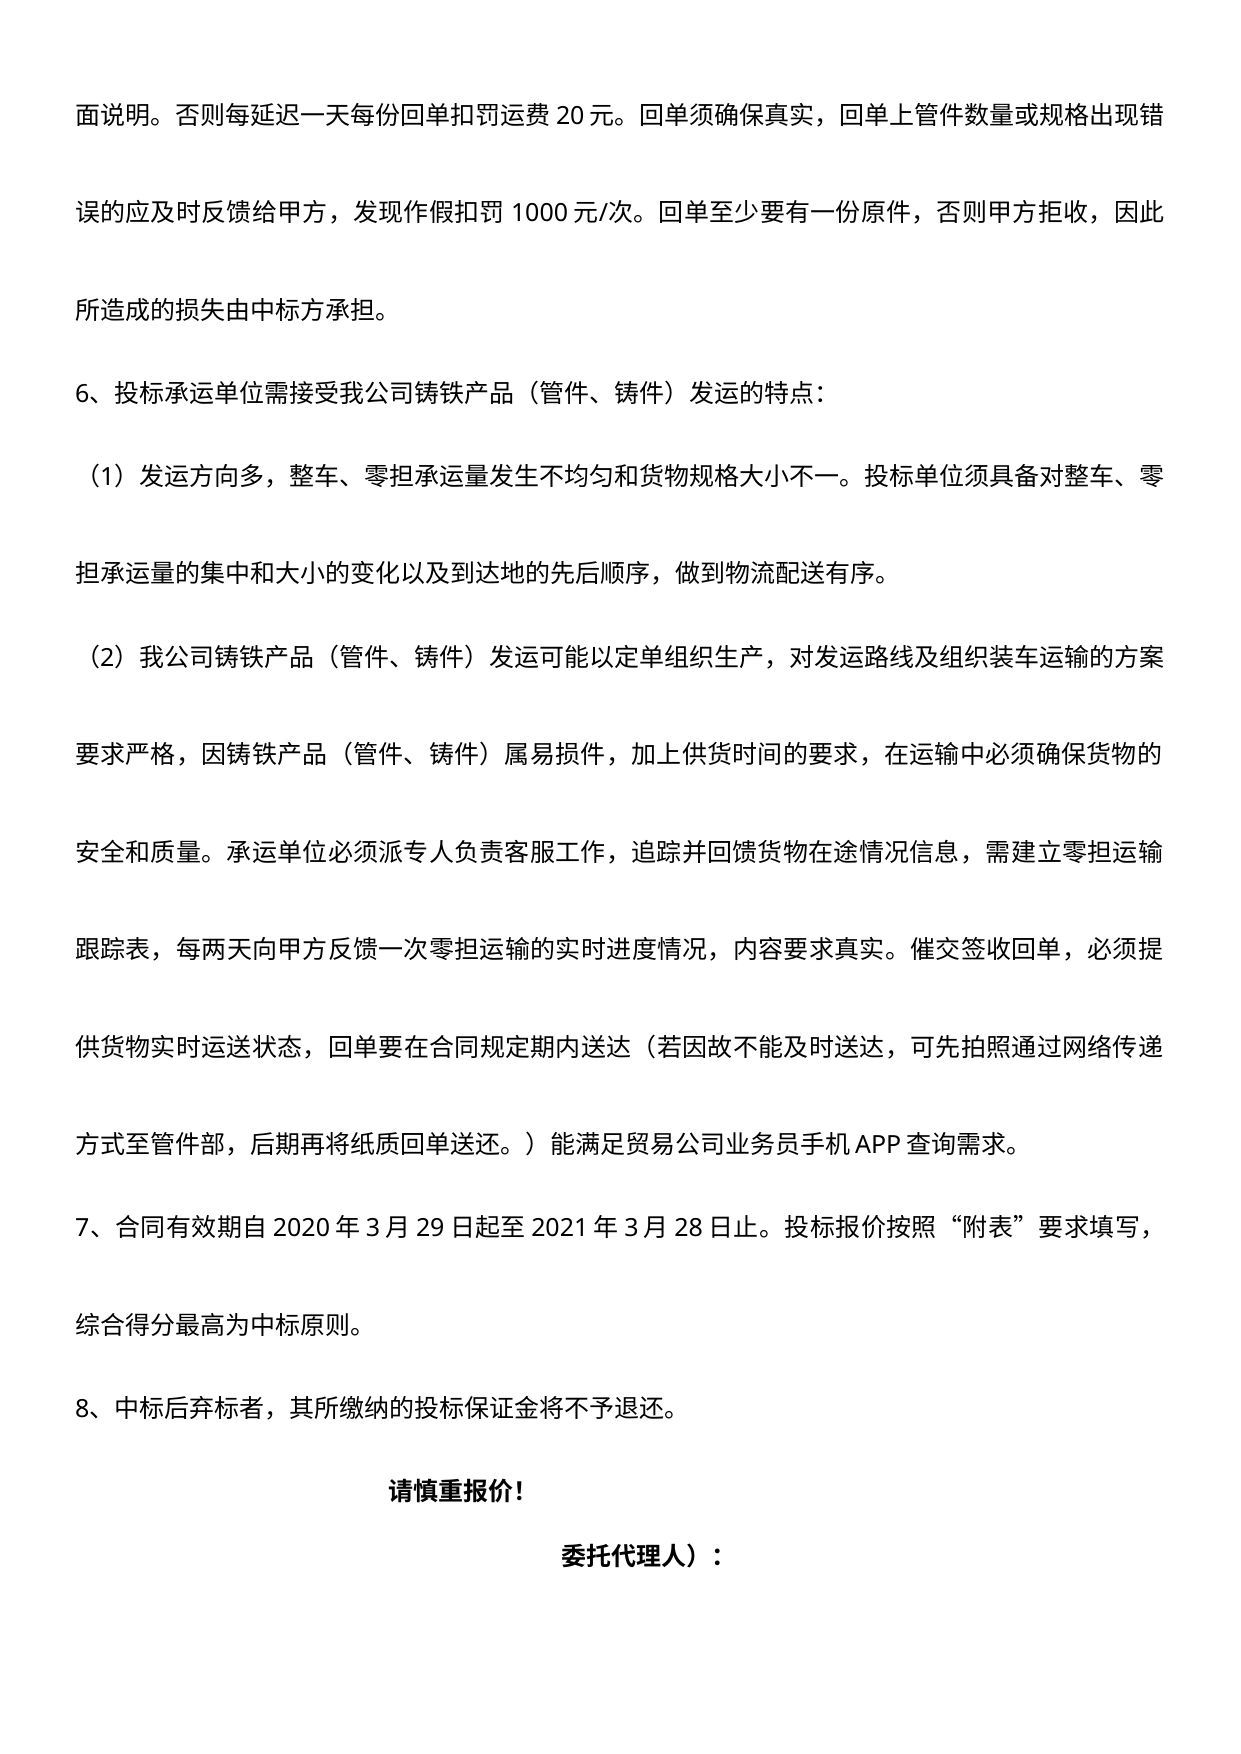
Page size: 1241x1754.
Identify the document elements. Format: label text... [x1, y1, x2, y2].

text 6、投标承运单位需接受我公司铸铁产品（管件、铸件）发运的特点： [75, 359, 1165, 424]
text （2）我公司铸铁产品（管件、铸件）发运可能以定单组织生产，对发运路线及组织装车运输的方案要求严格，因铸铁产品（管件、铸件）属易损件，加上供货时间的要求，在运输中必须确保货物的安全和质量。承运单位必须派专人负责客服工作，追踪并回馈货物在途情况信息，需建立零担运输跟踪表，每两天向甲方反馈一次零担运输的实时进度情况，内容要求真实。催交签收回单，必须提供货物实时运送状态，回单要在合同规定期内送达（若因故不能及时送达，可先拍照通过网络传递方式至管件部，后期再将纸质回单送还。）能满足贸易公司业务员手机APP查询需求。 [75, 623, 1165, 1175]
text 请慎重报价！ [75, 1457, 1165, 1522]
text 委托代理人）： [75, 1522, 1165, 1587]
text （1）发运方向多，整车、零担承运量发生不均匀和货物规格大小不一。投标单位须具备对整车、零担承运量的集中和大小的变化以及到达地的先后顺序，做到物流配送有序。 [75, 442, 1165, 604]
text 8、中标后弃标者，其所缴纳的投标保证金将不予退还。 [75, 1374, 1165, 1439]
text 7、合同有效期自2020年3月29日起至2021年3月28日止。投标报价按照“附表”要求填写，综合得分最高为中标原则。 [75, 1193, 1165, 1356]
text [75, 81, 1165, 341]
